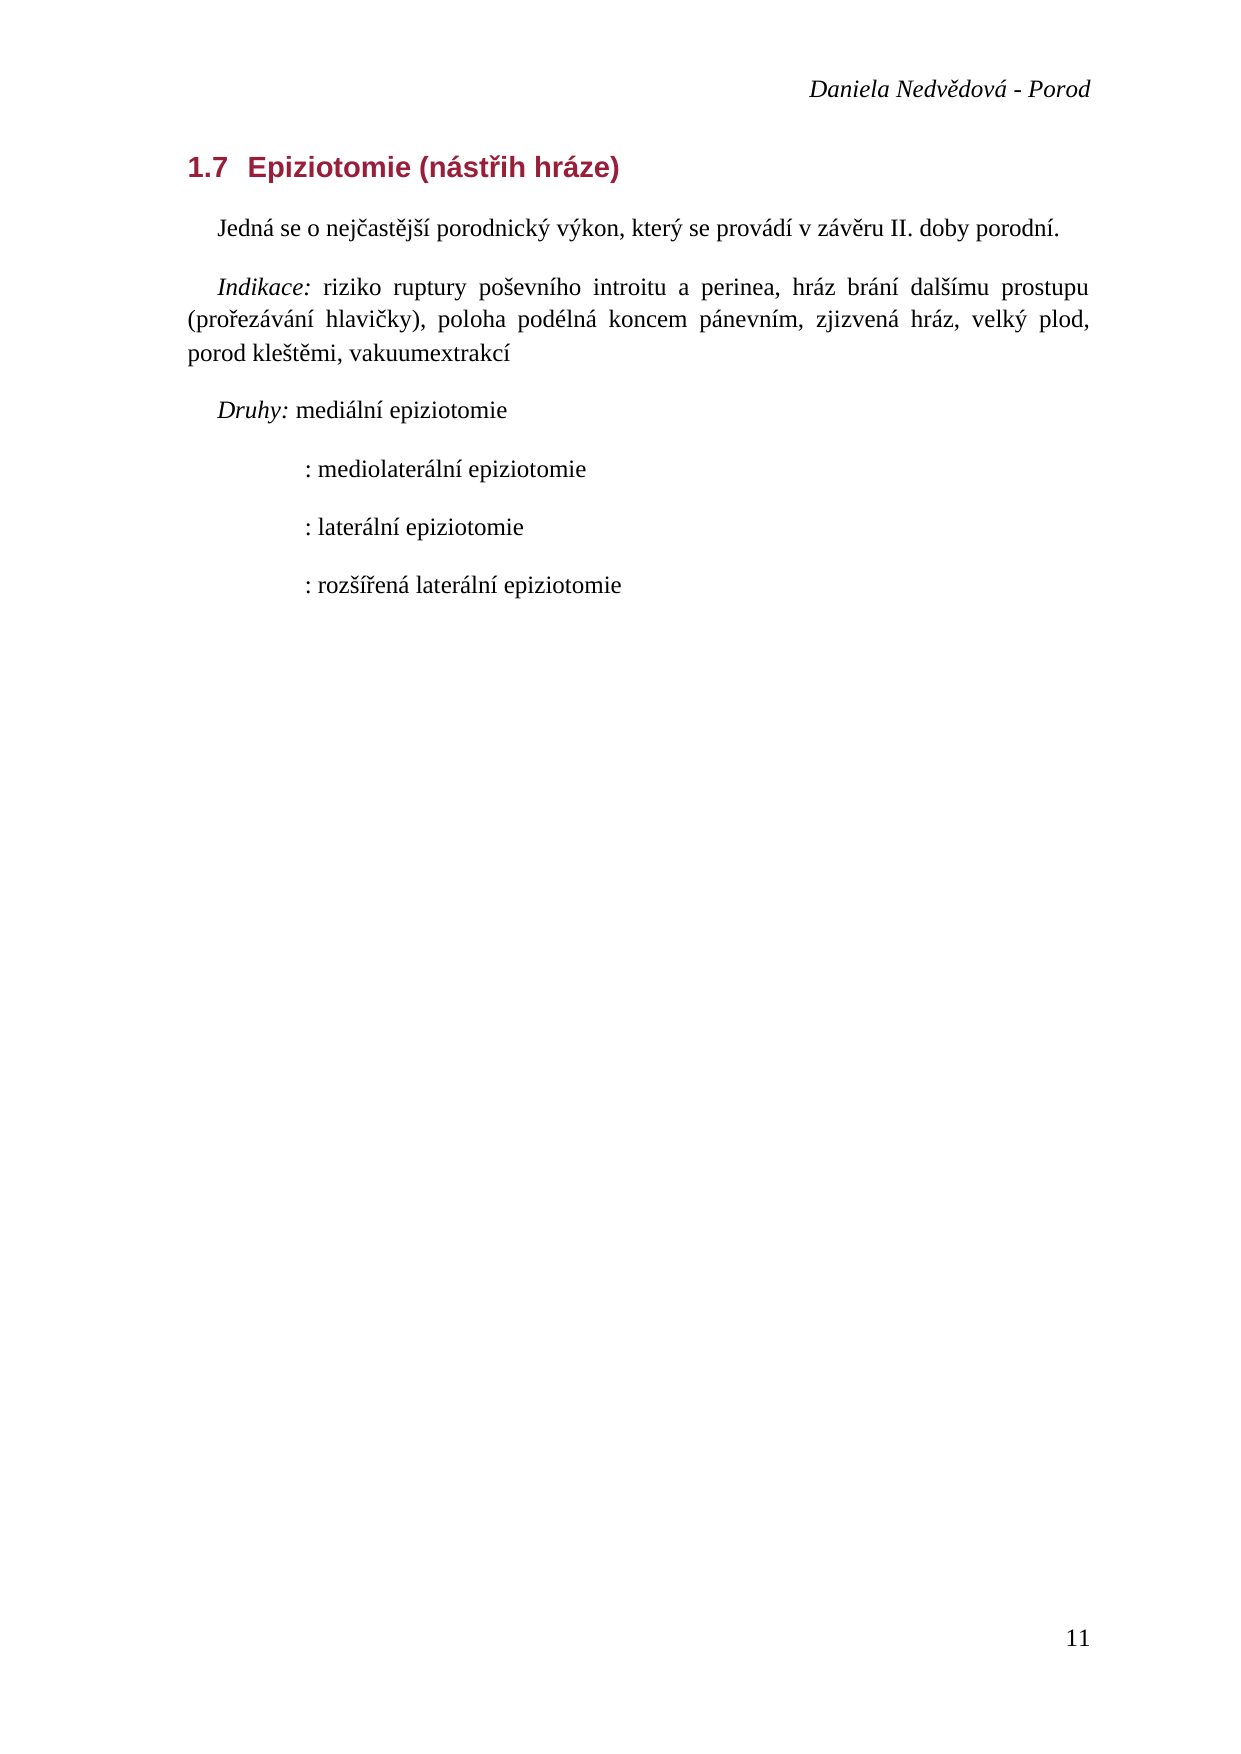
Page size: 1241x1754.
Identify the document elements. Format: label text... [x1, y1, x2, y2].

subtitle Epiziotomie (nástřih hráze) [187, 150, 1090, 183]
text : rozšířená laterální epiziotomie [187, 570, 1090, 598]
text Indikace: riziko ruptury poševního introitu a perinea, hráz brání dalšímu prostupu (prořezávání hlavičky), poloha podélná koncem pánevním, zjizvená hráz, velký plod, porod kleštěmi, vakuumextrakcí [187, 272, 1090, 366]
text : laterální epiziotomie [187, 512, 1090, 540]
text : mediolaterální epiziotomie [187, 454, 1090, 482]
text Druhy: mediální epiziotomie [187, 396, 1090, 424]
text Jedná se o nejčastější porodnický výkon, který se provádí v závěru II. doby porodní. [187, 213, 1090, 242]
